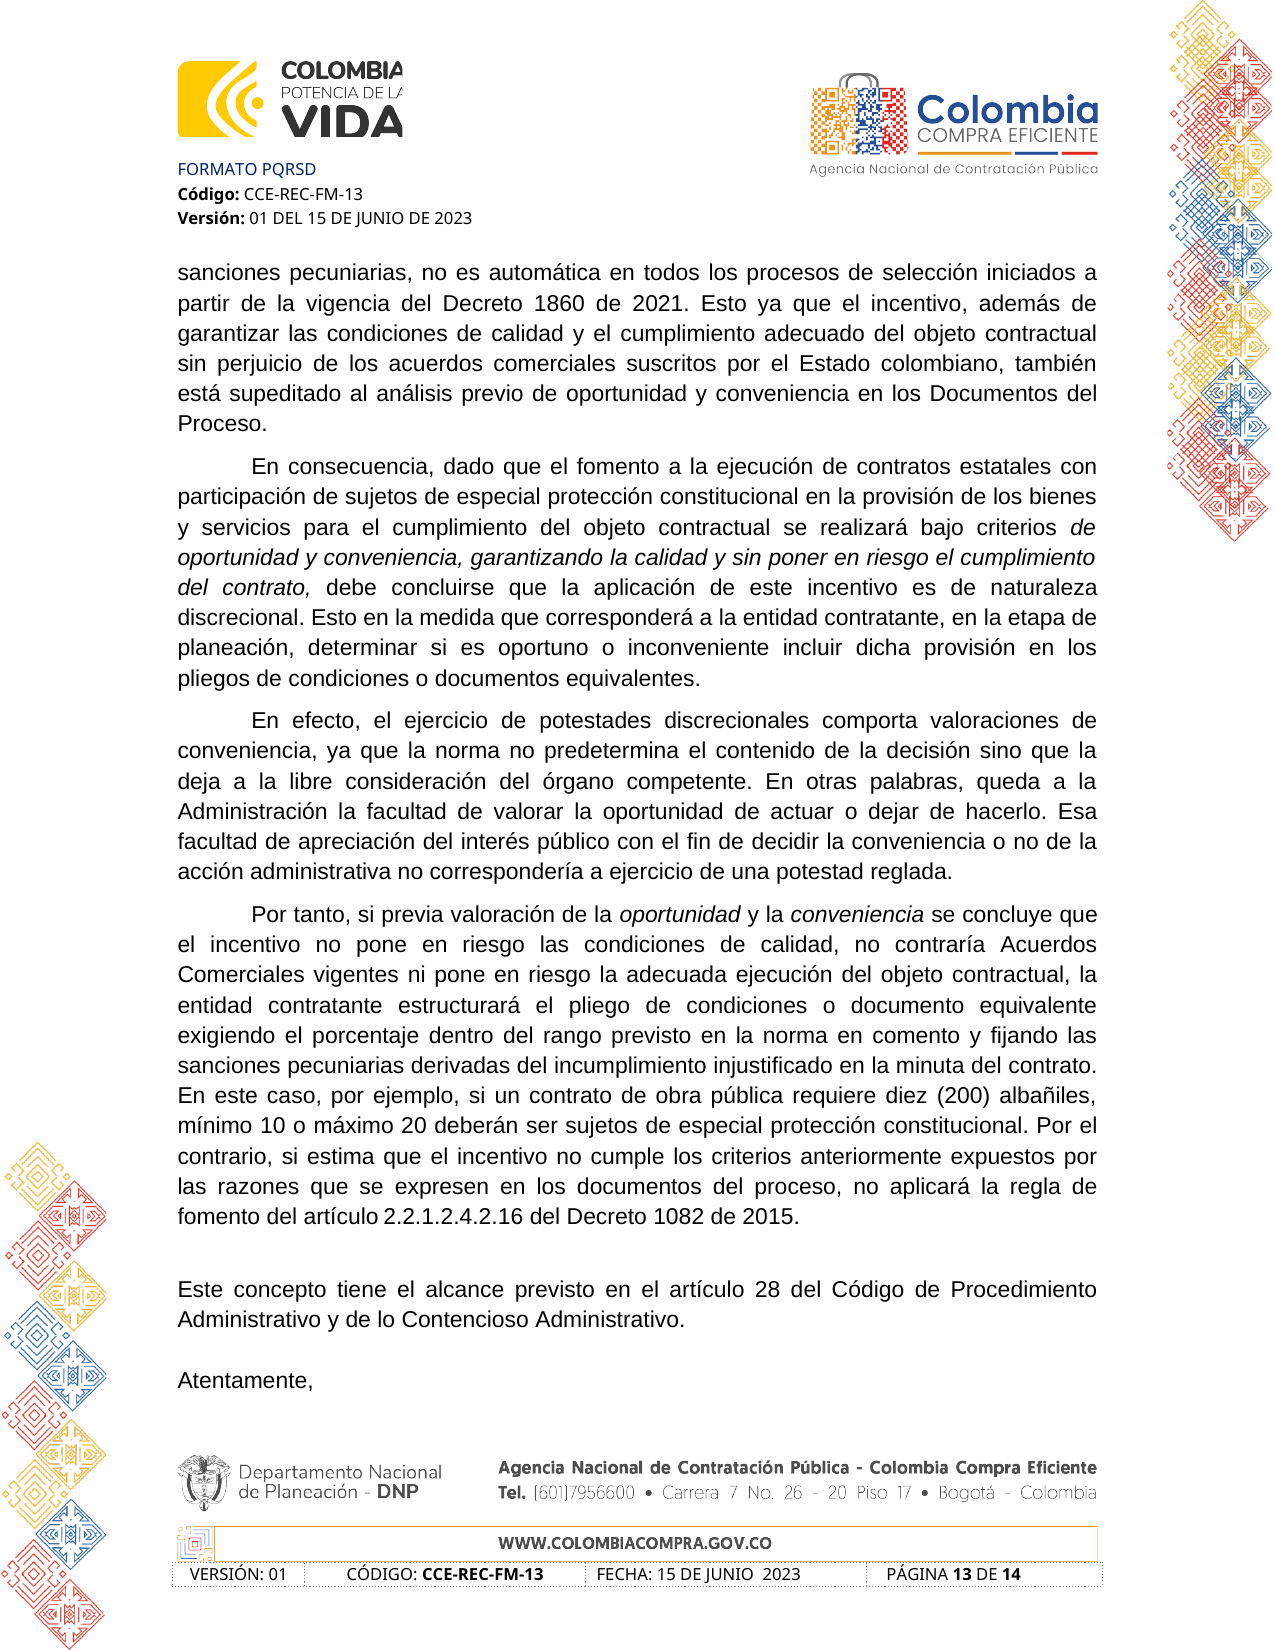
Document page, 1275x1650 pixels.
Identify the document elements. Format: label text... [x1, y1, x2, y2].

text Este concepto tiene el alcance previsto en el artículo 28 del Código de Procedimiento Administrativo y de lo Contencioso Administrativo. [177, 1276, 1098, 1333]
picture [0, 1141, 106, 1648]
text Por tanto, si previa valoración de la oportunidad y la conveniencia se concluye que el incentivo no pone en riesgo las condiciones de calidad, no contraría Acuerdos Comerciales vigentes ni pone en riesgo la adecuada ejecución del objeto contractual, la entidad contratante estructurará el pliego de condiciones o documento equivalente exigiendo el porcentaje dentro del rango previsto en la norma en comento y fijando las sanciones pecuniarias derivadas del incumplimiento injustificado en la minuta del contrato. En este caso, por ejemplo, si un contrato de obra pública requiere diez (200) albañiles, mínimo 10 o máximo 20 deberán ser sujetos de especial protección constitucional. Por el contrario, si estima que el incentivo no cumple los criterios anteriormente expuestos por las razones que se expresen en los documentos del proceso, no aplicará la regla de fomento del artículo 2.2.1.2.4.2.16 del Decreto 1082 de 2015. [177, 901, 1098, 1229]
text Atentamente, [177, 1367, 1098, 1393]
picture [177, 61, 402, 137]
picture [809, 73, 1098, 177]
text En consecuencia, dado que el fomento a la ejecución de contratos estatales con participación de sujetos de especial protección constitucional en la provisión de los bienes y servicios para el cumplimiento del objeto contractual se realizará bajo criterios de oportunidad y conveniencia, garantizando la calidad y sin poner en riesgo el cumplimiento del contrato, debe concluirse que la aplicación de este incentivo es de naturaleza discrecional. Esto en la medida que corresponderá a la entidad contratante, en la etapa de planeación, determinar si es oportuno o inconveniente incluir dicha provisión en los pliegos de condiciones o documentos equivalentes. [177, 453, 1098, 691]
picture [1165, 0, 1272, 539]
text En efecto, el ejercicio de potestades discrecionales comporta valoraciones de conveniencia, ya que la norma no predetermina el contenido de la decisión sino que la deja a la libre consideración del órgano competente. En otras palabras, queda a la Administración la facultad de valorar la oportunidad de actuar o dejar de hacerlo. Esa facultad de apreciación del interés público con el fin de decidir la conveniencia o no de la acción administrativa no correspondería a ejercicio de una potestad reglada. [177, 707, 1098, 885]
picture [177, 1455, 1098, 1562]
